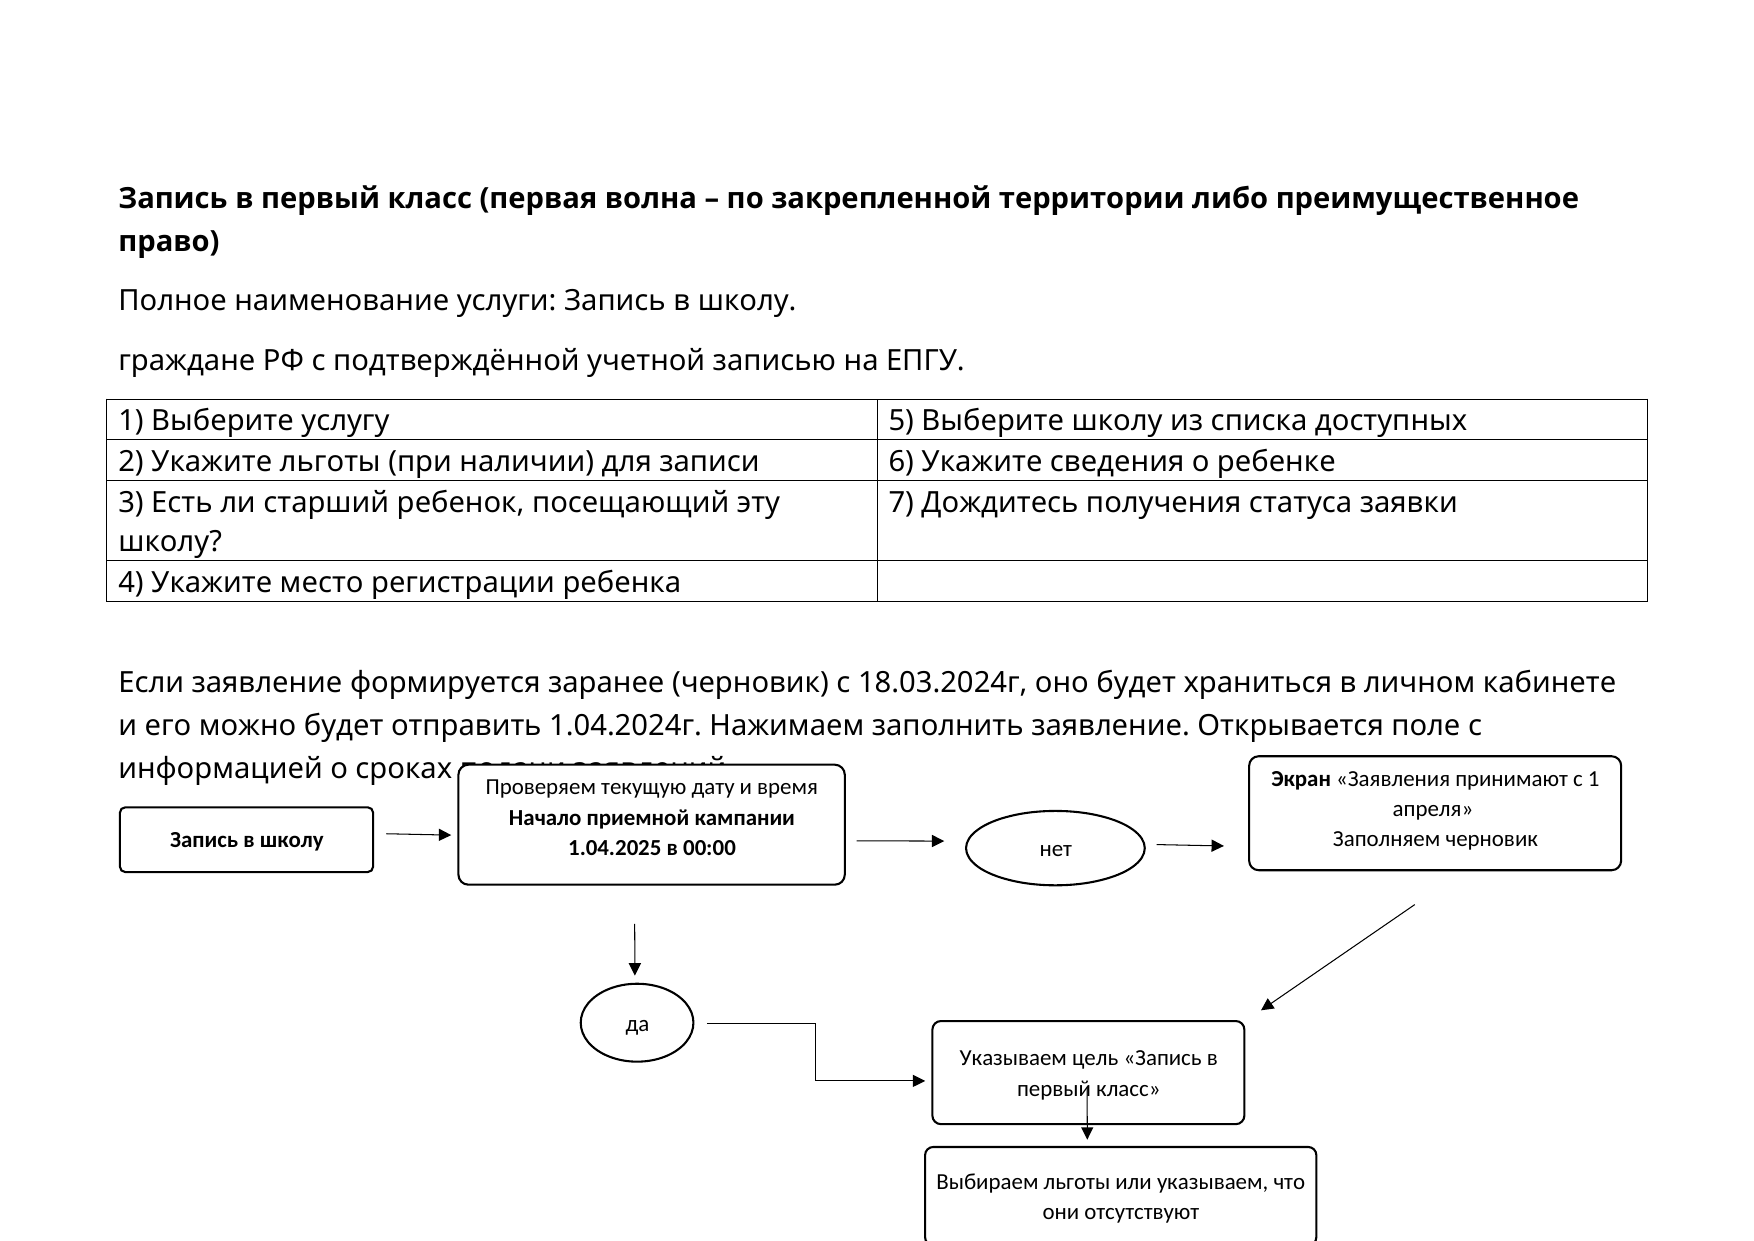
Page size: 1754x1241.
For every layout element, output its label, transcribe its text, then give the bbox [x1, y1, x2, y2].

table_cell 3) Есть ли старший ребенок, посещающий эту школу? [107, 481, 877, 560]
text Полное наименование услуги: Запись в школу. [118, 279, 1636, 319]
text Если заявление формируется заранее (черновик) с 18.03.2024г, оно будет храниться в личном кабинете и его можно будет отправить 1.04.2024г. Нажимаем заполнить заявление. Открывается поле с информацией о сроках подачи заявлений. [118, 662, 1636, 787]
table_header 5) Выберите школу из списка доступных [878, 400, 1647, 439]
table_cell [878, 561, 1647, 601]
text Запись в первый класс (первая волна – по закрепленной территории либо преимущественное право) [118, 177, 1636, 260]
table_cell 2) Укажите льготы (при наличии) для записи [107, 440, 877, 480]
table_cell 7) Дождитесь получения статуса заявки [878, 481, 1647, 560]
table_header 1) Выберите услугу [107, 400, 877, 439]
table_cell 6) Укажите сведения о ребенке [878, 440, 1647, 480]
table_cell 4) Укажите место регистрации ребенка [107, 561, 877, 601]
text граждане РФ с подтверждённой учетной записью на ЕПГУ. [118, 339, 1636, 379]
